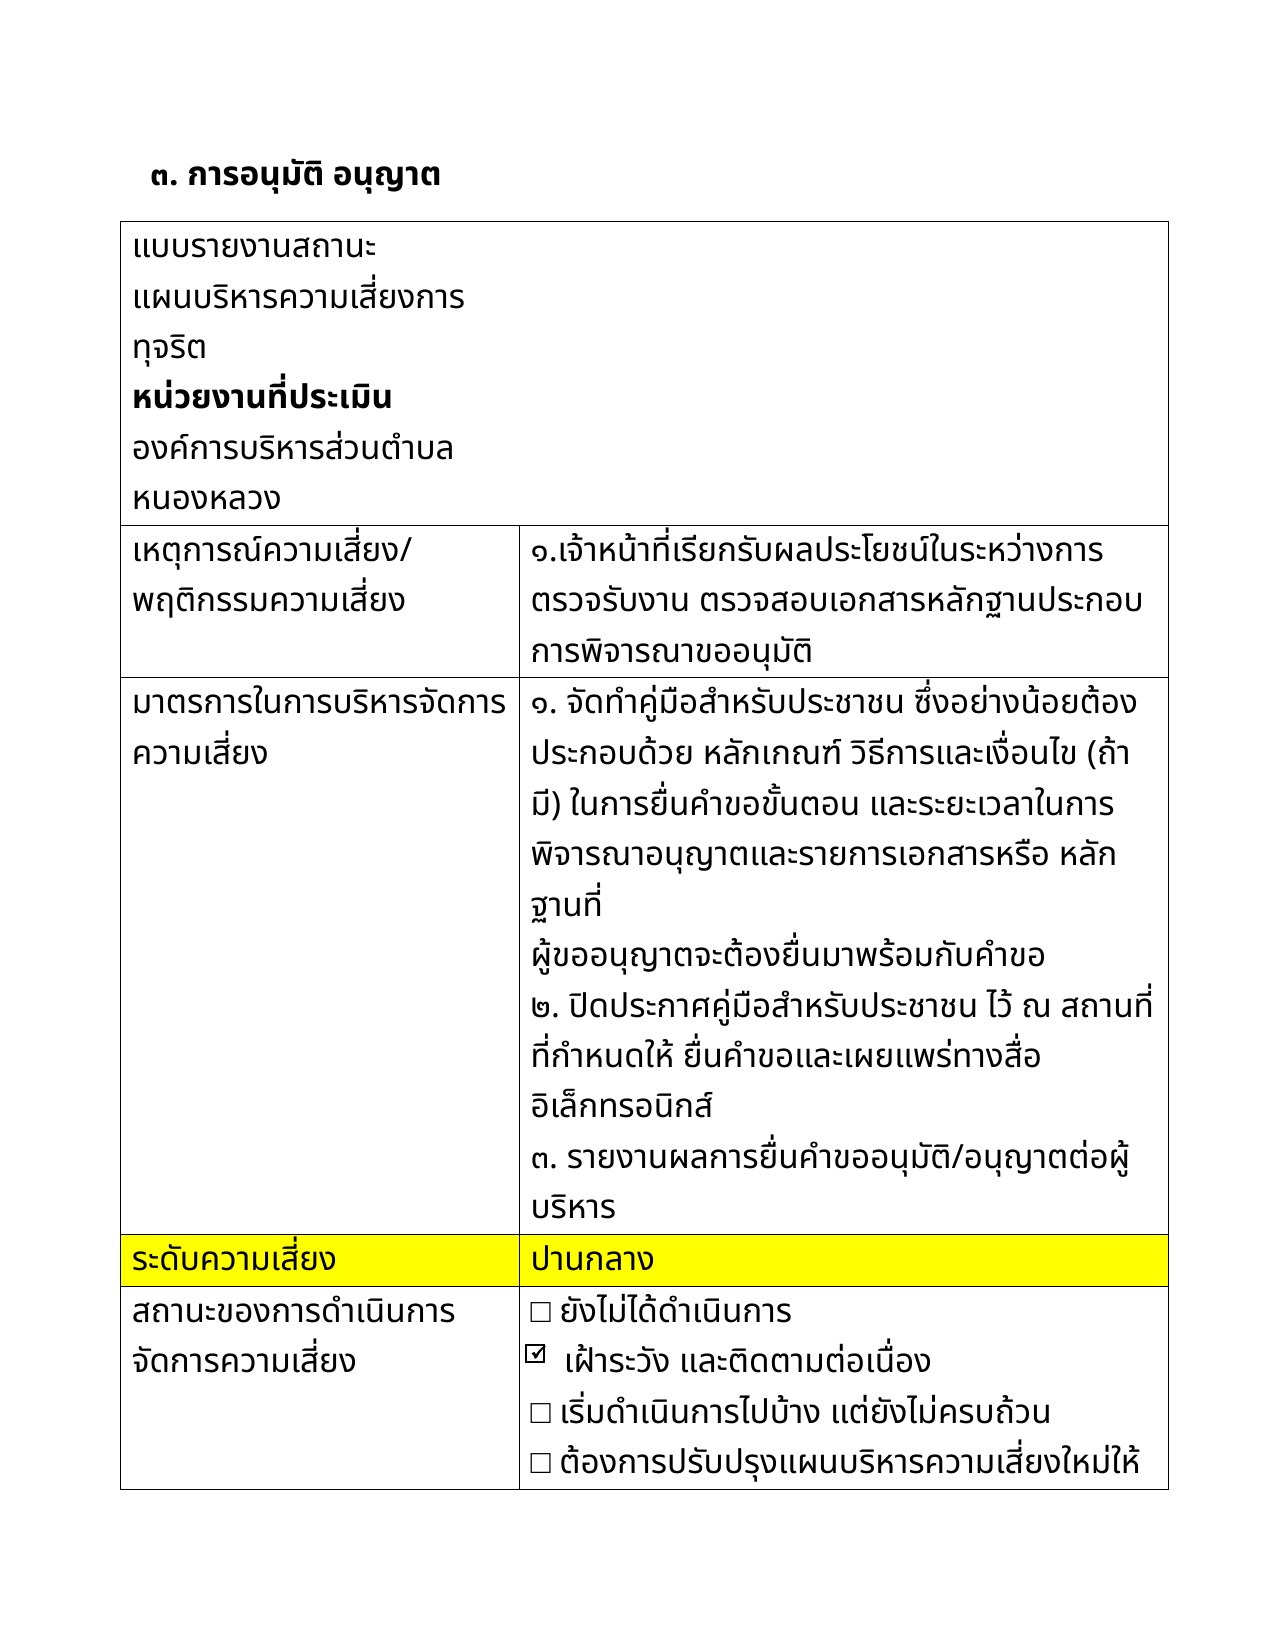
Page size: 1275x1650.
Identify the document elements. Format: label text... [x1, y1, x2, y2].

table_cell เหตุการณ์ความเสี่ยง/พฤติกรรมความเสี่ยง [121, 526, 519, 677]
table_cell ๑. จัดทำคู่มือสำหรับประชาชน ซึ่งอย่างน้อยต้องประกอบด้วย หลักเกณฑ์ วิธีการและเงื่อนไข (ถ้ามี) ในการยื่นคำขอขั้นตอน และระยะเวลาในการพิจารณาอนุญาตและรายการเอกสารหรือ หลักฐานที่ ผู้ขออนุญาตจะต้องยื่นมาพร้อมกับคำขอ ๒. ปิดประกาศคู่มือสำหรับประชาชน ไว้ ณ สถานที่ที่กำหนดให้ ยื่นคำขอและเผยแพร่ทางสื่ออิเล็กทรอนิกส์ ๓. รายงานผลการยื่นคำขออนุมัติ/อนุญาตต่อผู้บริหาร [520, 678, 1168, 1234]
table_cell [121, 1287, 519, 1488]
table_cell ๑.เจ้าหน้าที่เรียกรับผลประโยชน์ในระหว่างการตรวจรับงาน ตรวจสอบเอกสารหลักฐานประกอบการพิจารณาขออนุมัติ [520, 526, 1168, 677]
text ๓. การอนุมัติ อนุญาต [150, 150, 1125, 201]
table_header [519, 222, 1168, 525]
table_cell มาตรการในการบริหารจัดการความเสี่ยง [121, 678, 519, 1234]
table_cell ระดับความเสี่ยง [121, 1235, 519, 1286]
table_cell ปานกลาง [520, 1235, 1168, 1286]
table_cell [520, 1287, 1168, 1488]
table_header แบบรายงานสถานะ แผนบริหารความเสี่ยงการทุจริต หน่วยงานที่ประเมิน องค์การบริหารส่วนตำบลหนองหลวง [121, 222, 519, 525]
